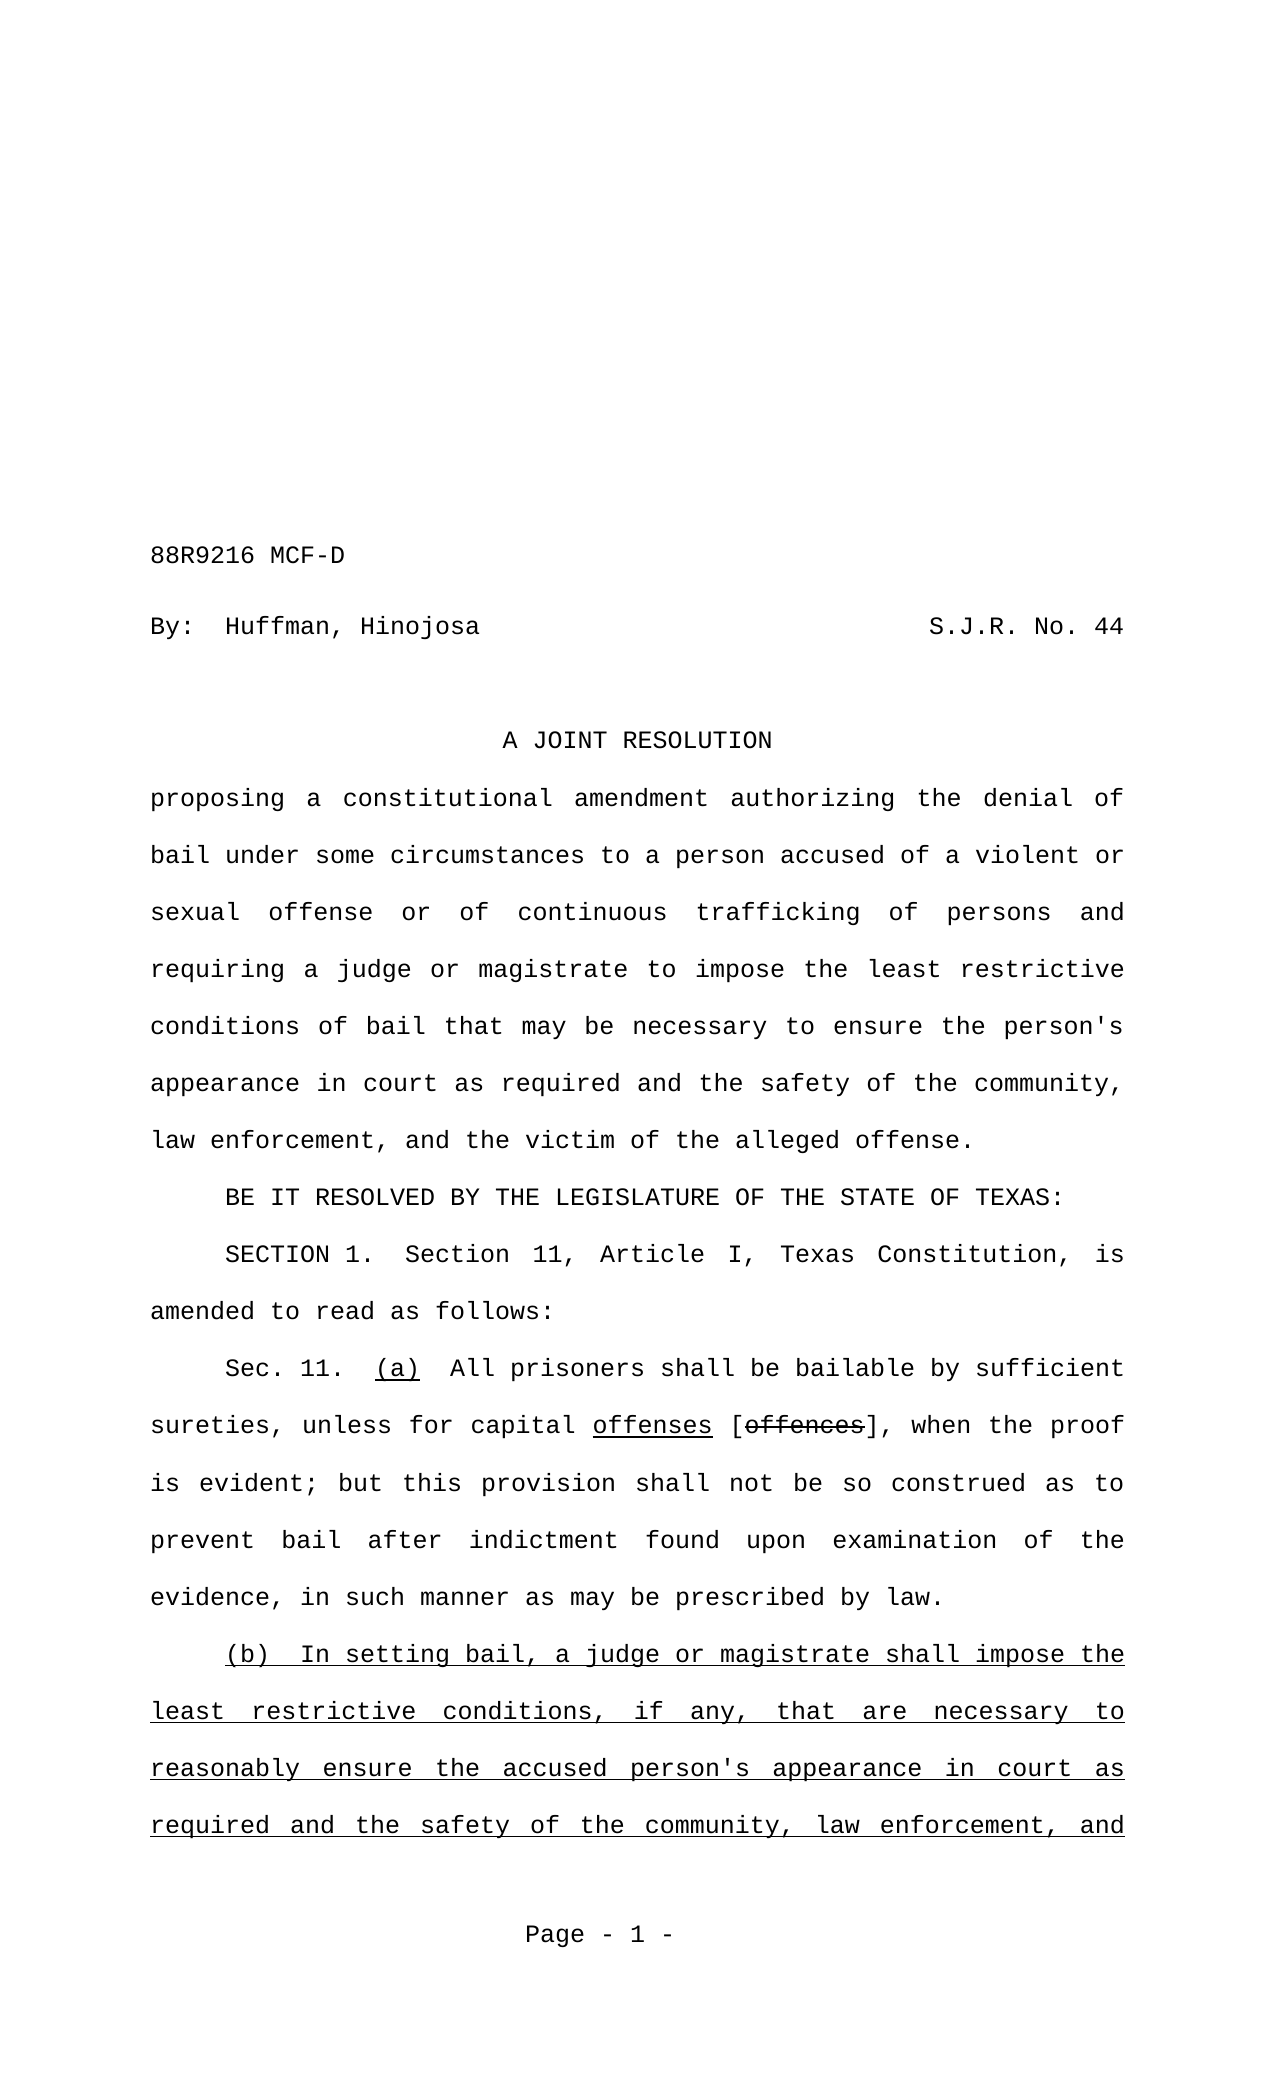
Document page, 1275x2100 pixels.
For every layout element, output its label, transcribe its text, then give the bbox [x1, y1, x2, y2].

text Sec. 11. (a) All prisoners shall be bailable by sufficient sureties, unless for capital offenses [offences], when the proof is evident; but this provision shall not be so construed as to prevent bail after indictment found upon examination of the evidence, in such manner as may be prescribed by law. [150, 1356, 1125, 1613]
text BE IT RESOLVED BY THE LEGISLATURE OF THE STATE OF TEXAS: [150, 1184, 1125, 1213]
text SECTION 1. Section 11, Article I, Texas Constitution, is amended to read as follows: [150, 1242, 1125, 1327]
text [150, 1780, 1125, 1836]
text A JOINT RESOLUTION [150, 728, 1125, 756]
text By: Huffman, Hinojosa S.J.R. No. 44 [150, 614, 1125, 642]
text proposing a constitutional amendment authorizing the denial of bail under some circumstances to a person accused of a violent or sexual offense or of continuous trafficking of persons and requiring a judge or magistrate to impose the least restrictive conditions of bail that may be necessary to ensure the person's appearance in court as required and the safety of the community, law enforcement, and the victim of the alleged offense. [150, 785, 1125, 1156]
text 88R9216 MCF-D [150, 542, 1125, 571]
